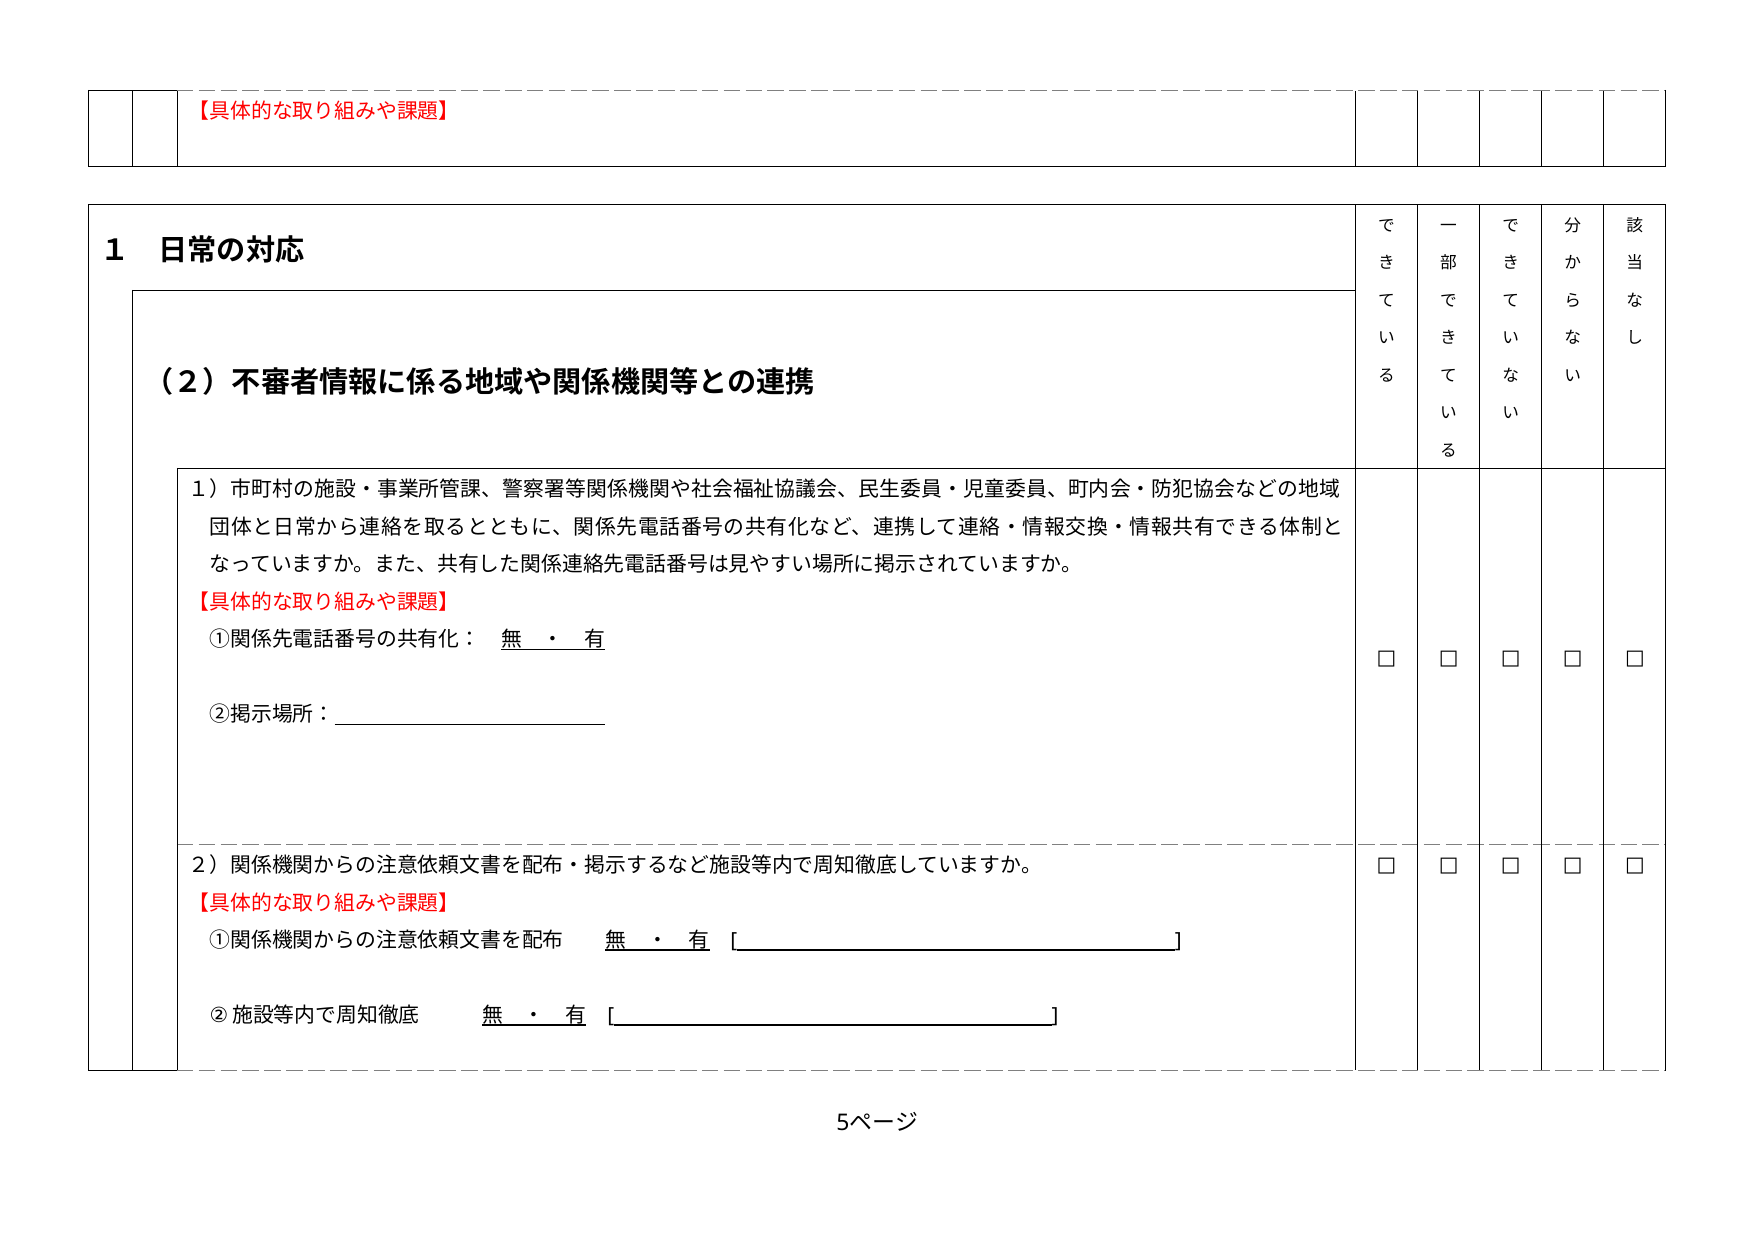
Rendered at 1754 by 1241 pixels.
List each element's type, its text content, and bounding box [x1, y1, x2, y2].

table_cell □ [1542, 844, 1603, 1070]
table_cell □ [1604, 90, 1665, 166]
table_cell □ [1542, 469, 1603, 844]
table_cell □ [1356, 469, 1417, 844]
table_header で き て い な い [1480, 205, 1541, 468]
table_cell □ [1356, 90, 1417, 166]
table_cell □ [1418, 844, 1479, 1070]
table_cell □ [1542, 90, 1603, 166]
table_cell [89, 291, 132, 1070]
table_cell □ [1604, 469, 1665, 844]
table_cell □ [1418, 469, 1479, 844]
table_header 該 当 な し [1604, 205, 1665, 468]
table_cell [178, 90, 1355, 166]
table_cell [133, 469, 177, 1070]
table_cell □ [1604, 844, 1665, 1070]
table_cell １）市町村の施設・事業所管課、警察署等関係機関や社会福祉協議会、民生委員・児童委員、町内会・防犯協会などの地域団体と日常から連絡を取るとともに、関係先電話番号の共有化など、連携して連絡・情報交換・情報共有できる体制となっていますか。また、共有した関係連絡先電話番号は見やすい場所に掲示されていますか。 【具体的な取り組みや課題】 ①関係先電話番号の共有化： 無 ・ 有 ②掲示場所： [178, 469, 1355, 844]
table_cell □ [1356, 844, 1417, 1070]
table_header 分 か ら な い [1542, 205, 1603, 468]
table_cell □ [1480, 90, 1541, 166]
table_header 一 部 で き て い る [1418, 205, 1479, 468]
table_header １ 日常の対応 [89, 205, 1355, 290]
table_cell （２）不審者情報に係る地域や関係機関等との連携 [133, 291, 1355, 468]
table_header で き て い る [1356, 205, 1417, 468]
table_cell □ [1480, 844, 1541, 1070]
table_cell □ [1480, 469, 1541, 844]
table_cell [178, 844, 1355, 1070]
table_cell □ [1418, 90, 1479, 166]
